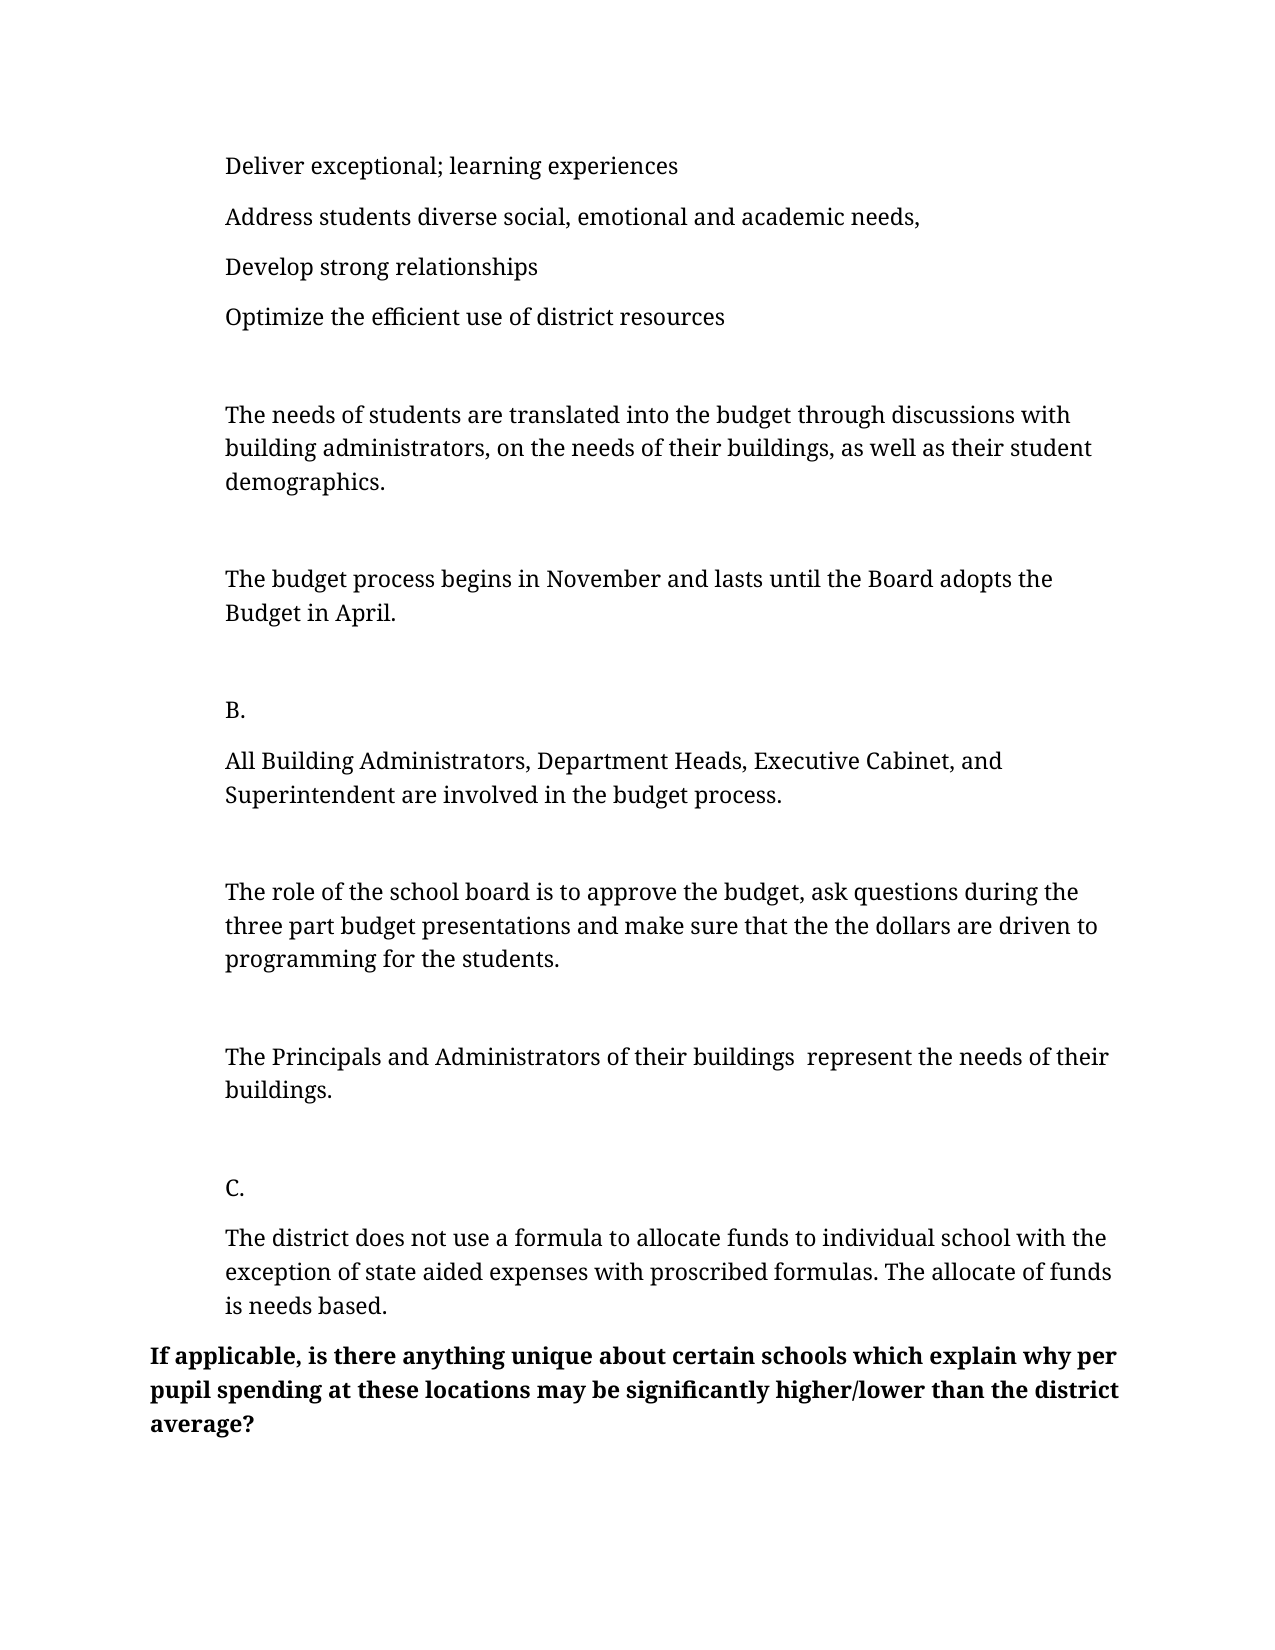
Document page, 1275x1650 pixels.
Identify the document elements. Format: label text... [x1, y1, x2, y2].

text Develop strong relationships [225, 251, 1125, 282]
text C. [225, 1172, 1125, 1203]
text All Building Administrators, Department Heads, Executive Cabinet, and Superintendent are involved in the budget process. [225, 745, 1125, 810]
text The district does not use a formula to allocate funds to individual school with the exception of state aided expenses with proscribed formulas. The allocate of funds is needs based. [225, 1222, 1125, 1321]
list If applicable, is there anything unique about certain schools which explain why per pupil spending at these locations may be significantly higher/lower than the district average? [150, 1340, 1125, 1439]
text Optimize the efficient use of district resources [225, 301, 1125, 332]
text Address students diverse social, emotional and academic needs, [225, 200, 1125, 232]
text The Principals and Administrators of their buildings represent the needs of their buildings. [225, 1041, 1125, 1106]
text The budget process begins in November and lasts until the Board adopts the Budget in April. [225, 563, 1125, 628]
text Deliver exceptional; learning experiences [225, 150, 1125, 181]
text B. [225, 694, 1125, 726]
text The needs of students are translated into the budget through discussions with building administrators, on the needs of their buildings, as well as their student demographics. [225, 398, 1125, 497]
text The role of the school board is to approve the budget, ask questions during the three part budget presentations and make sure that the the dollars are driven to programming for the students. [225, 876, 1125, 974]
